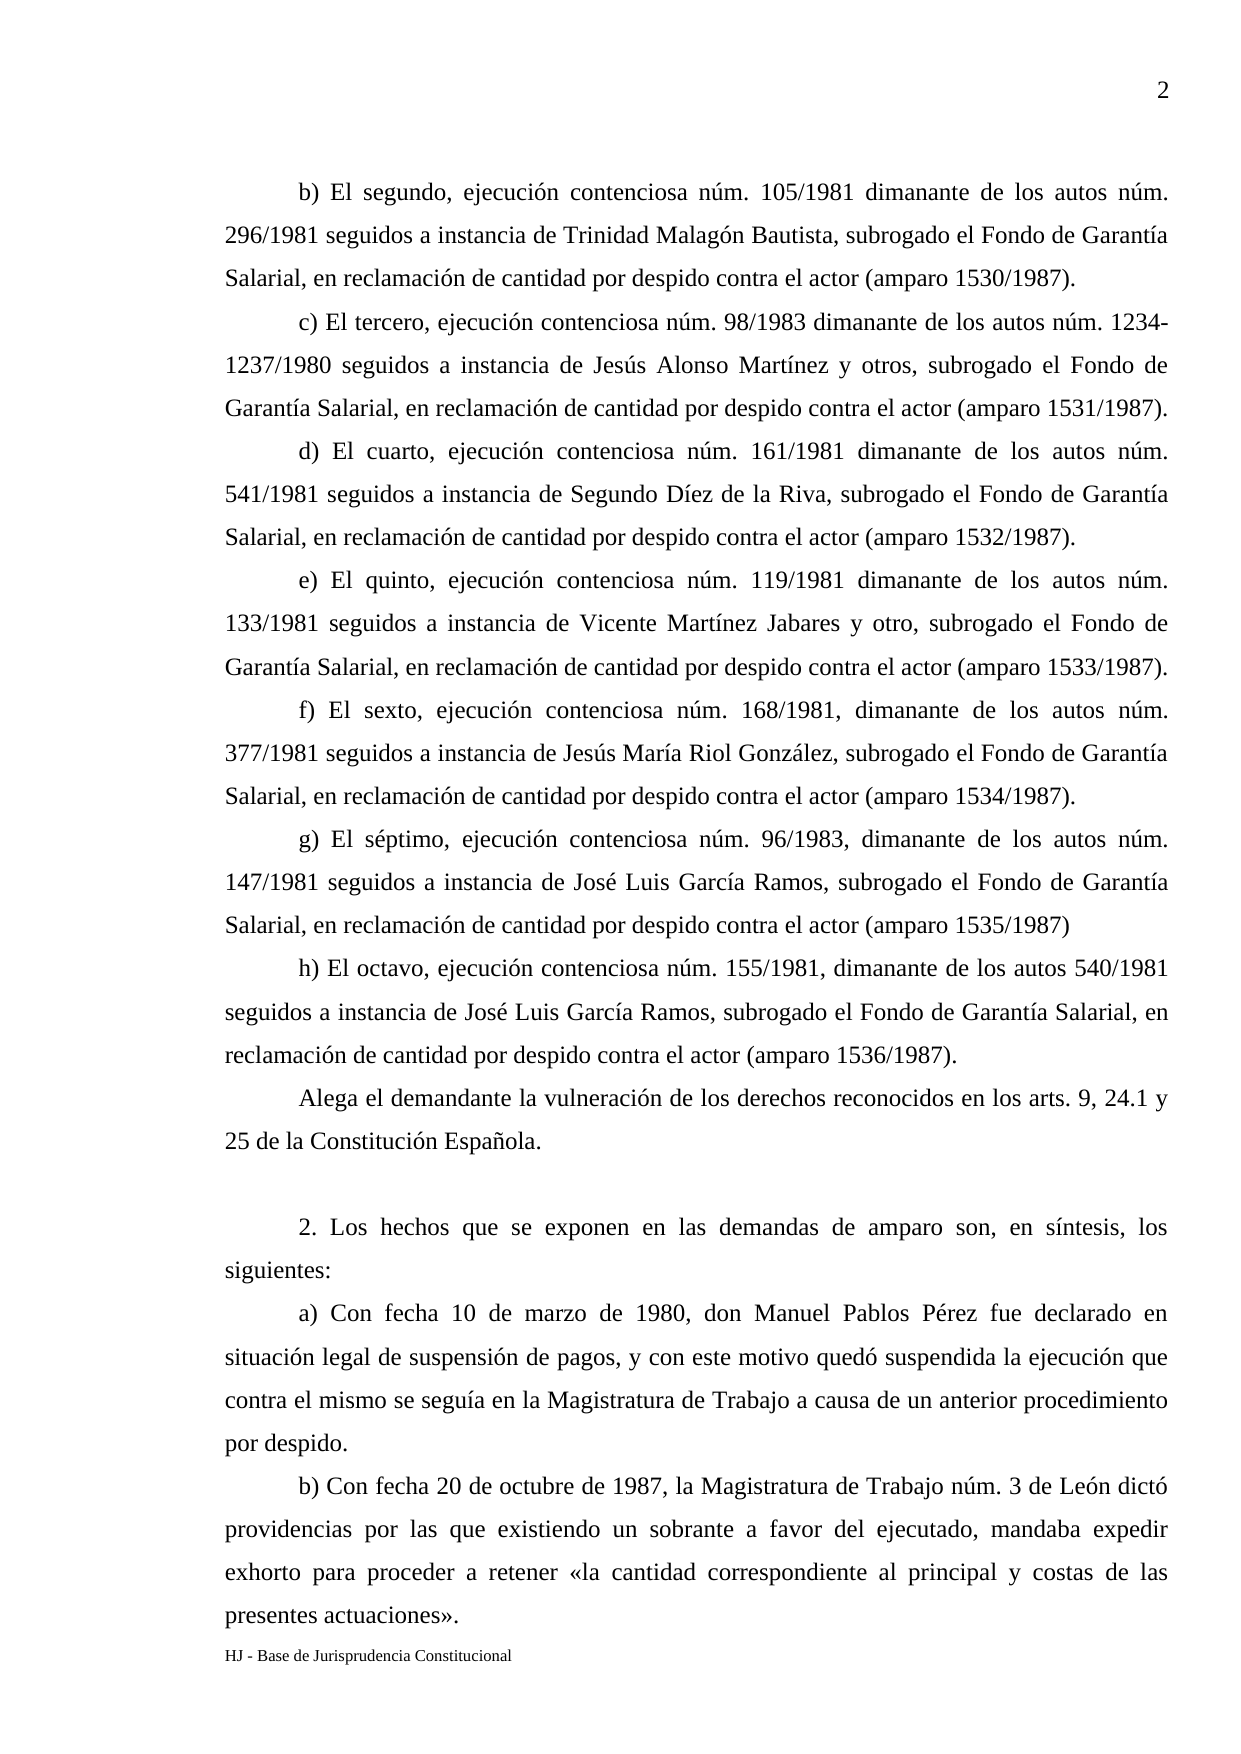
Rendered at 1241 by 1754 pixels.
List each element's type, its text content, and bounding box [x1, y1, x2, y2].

text d) El cuarto, ejecución contenciosa núm. 161/1981 dimanante de los autos núm. 541/1981 seguidos a instancia de Segundo Díez de la Riva, subrogado el Fondo de Garantía Salarial, en reclamación de cantidad por despido contra el actor (amparo 1532/1987). [224, 436, 1169, 551]
text f) El sexto, ejecución contenciosa núm. 168/1981, dimanante de los autos núm. 377/1981 seguidos a instancia de Jesús María Riol González, subrogado el Fondo de Garantía Salarial, en reclamación de cantidad por despido contra el actor (amparo 1534/1987). [224, 695, 1169, 810]
text 2. Los hechos que se exponen en las demandas de amparo son, en síntesis, los siguientes: [224, 1212, 1169, 1284]
text c) El tercero, ejecución contenciosa núm. 98/1983 dimanante de los autos núm. 1234-1237/1980 seguidos a instancia de Jesús Alonso Martínez y otros, subrogado el Fondo de Garantía Salarial, en reclamación de cantidad por despido contra el actor (amparo 1531/1987). [224, 307, 1169, 422]
text b) Con fecha 20 de octubre de 1987, la Magistratura de Trabajo núm. 3 de León dictó providencias por las que existiendo un sobrante a favor del ejecutado, mandaba expedir exhorto para proceder a retener «la cantidad correspondiente al principal y costas de las presentes actuaciones». [224, 1471, 1169, 1629]
text g) El séptimo, ejecución contenciosa núm. 96/1983, dimanante de los autos núm. 147/1981 seguidos a instancia de José Luis García Ramos, subrogado el Fondo de Garantía Salarial, en reclamación de cantidad por despido contra el actor (amparo 1535/1987) [224, 824, 1169, 939]
text h) El octavo, ejecución contenciosa núm. 155/1981, dimanante de los autos 540/1981 seguidos a instancia de José Luis García Ramos, subrogado el Fondo de Garantía Salarial, en reclamación de cantidad por despido contra el actor (amparo 1536/1987). [224, 953, 1169, 1068]
text b) El segundo, ejecución contenciosa núm. 105/1981 dimanante de los autos núm. 296/1981 seguidos a instancia de Trinidad Malagón Bautista, subrogado el Fondo de Garantía Salarial, en reclamación de cantidad por despido contra el actor (amparo 1530/1987). [224, 177, 1169, 292]
text a) Con fecha 10 de marzo de 1980, don Manuel Pablos Pérez fue declarado en situación legal de suspensión de pagos, y con este motivo quedó suspendida la ejecución que contra el mismo se seguía en la Magistratura de Trabajo a causa de un anterior procedimiento por despido. [224, 1298, 1169, 1457]
text Alega el demandante la vulneración de los derechos reconocidos en los arts. 9, 24.1 y 25 de la Constitución Española. [224, 1083, 1169, 1155]
text e) El quinto, ejecución contenciosa núm. 119/1981 dimanante de los autos núm. 133/1981 seguidos a instancia de Vicente Martínez Jabares y otro, subrogado el Fondo de Garantía Salarial, en reclamación de cantidad por despido contra el actor (amparo 1533/1987). [224, 565, 1169, 680]
